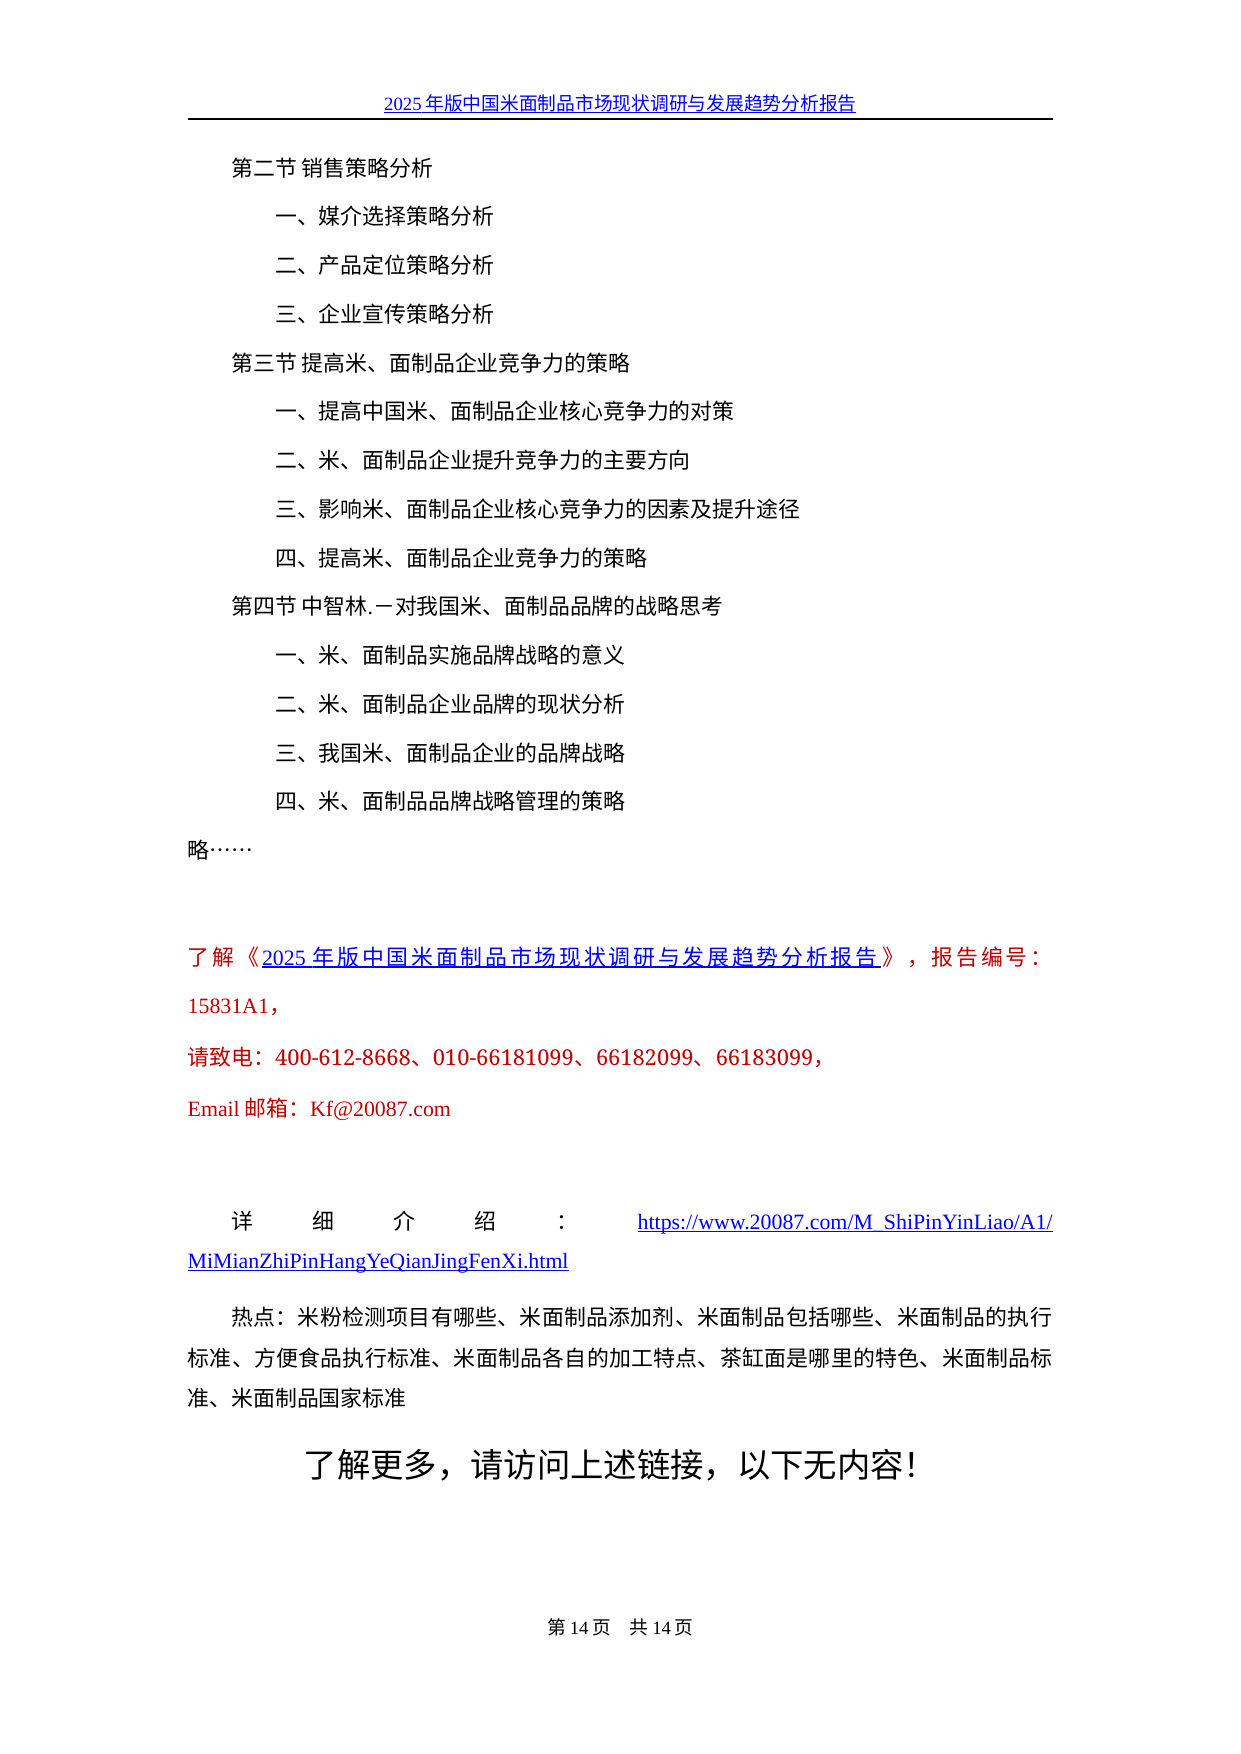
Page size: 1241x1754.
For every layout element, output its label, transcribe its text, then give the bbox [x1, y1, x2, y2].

text 详细介绍：https://www.20087.com/M_ShiPinYinLiao/A1/MiMianZhiPinHangYeQianJingFenXi.html [187, 1204, 1053, 1277]
text 热点：米粉检测项目有哪些、米面制品添加剂、米面制品包括哪些、米面制品的执行标准、方便食品执行标准、米面制品各自的加工特点、茶缸面是哪里的特色、米面制品标准、米面制品国家标准 [187, 1299, 1053, 1413]
text 请致电：400-612-8668、010-66181099、66182099、66183099， [187, 1039, 1053, 1072]
text 了解《2025年版中国米面制品市场现状调研与发展趋势分析报告》，报告编号：15831A1， [187, 939, 1053, 1020]
title 了解更多，请访问上述链接，以下无内容！ [187, 1431, 1053, 1496]
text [187, 150, 1053, 865]
text Email邮箱：Kf@20087.com [187, 1091, 1053, 1123]
